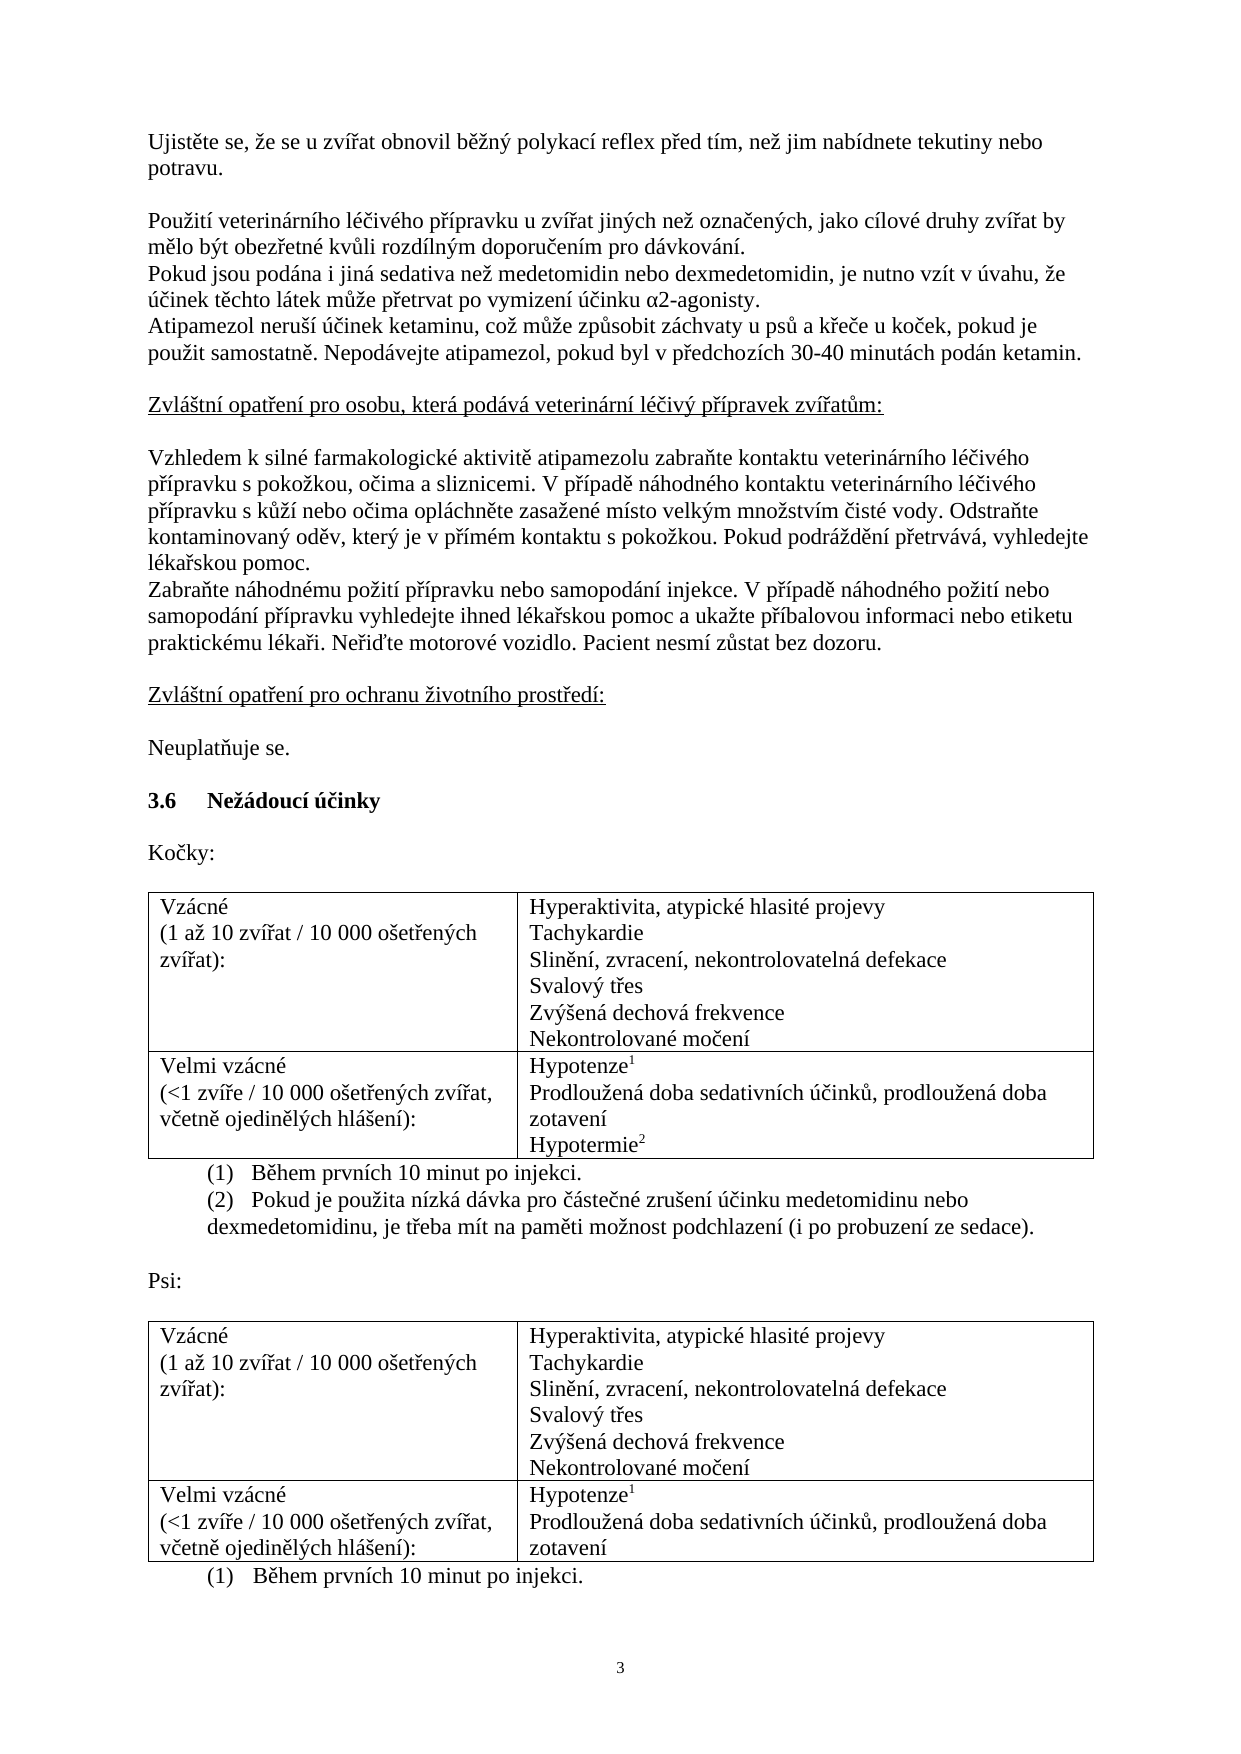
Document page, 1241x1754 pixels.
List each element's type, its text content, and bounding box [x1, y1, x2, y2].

text Ujistěte se, že se u zvířat obnovil běžný polykací reflex před tím, než jim nabídnete tekutiny nebo potravu. [148, 128, 1092, 181]
text Použití veterinárního léčivého přípravku u zvířat jiných než označených, jako cílové druhy zvířat by mělo být obezřetné kvůli rozdílným doporučením pro dávkování. [148, 207, 1092, 259]
table_cell Velmi vzácné (<1 zvíře / 10 000 ošetřených zvířat, včetně ojedinělých hlášení): [149, 1052, 517, 1158]
text Kočky: [148, 839, 1092, 866]
table_cell Hypotenze1 Prodloužená doba sedativních účinků, prodloužená doba zotavení Hypotermie2 [518, 1052, 1093, 1158]
text (1) Během prvních 10 minut po injekci. [207, 1562, 1092, 1589]
text 3.6 Nežádoucí účinky [148, 787, 1092, 813]
text Vzhledem k silné farmakologické aktivitě atipamezolu zabraňte kontaktu veterinárního léčivého přípravku s pokožkou, očima a sliznicemi. V případě náhodného kontaktu veterinárního léčivého přípravku s kůží nebo očima opláchněte zasažené místo velkým množstvím čisté vody. Odstraňte kontaminovaný oděv, který je v přímém kontaktu s pokožkou. Pokud podráždění přetrvává, vyhledejte lékařskou pomoc. [148, 444, 1092, 576]
text Zvláštní opatření pro osobu, která podává veterinární léčivý přípravek zvířatům: [148, 391, 1092, 418]
text Neuplatňuje se. [148, 734, 1092, 760]
text Psi: [148, 1267, 1092, 1294]
table_header Hyperaktivita, atypické hlasité projevy Tachykardie Slinění, zvracení, nekontrolovatelná defekace Svalový třes Zvýšená dechová frekvence Nekontrolované močení [518, 893, 1093, 1051]
text Zvláštní opatření pro ochranu životního prostředí: [148, 681, 1092, 708]
text Zabraňte náhodnému požití přípravku nebo samopodání injekce. V případě náhodného požití nebo samopodání přípravku vyhledejte ihned lékařskou pomoc a ukažte příbalovou informaci nebo etiketu praktickému lékaři. Neřiďte motorové vozidlo. Pacient nesmí zůstat bez dozoru. [148, 576, 1092, 655]
table_cell Hypotenze1 Prodloužená doba sedativních účinků, prodloužená doba zotavení [518, 1481, 1093, 1561]
table_cell Velmi vzácné (<1 zvíře / 10 000 ošetřených zvířat, včetně ojedinělých hlášení): [149, 1481, 517, 1561]
table_header Vzácné (1 až 10 zvířat / 10 000 ošetřených zvířat): [149, 893, 517, 1051]
table_header Vzácné (1 až 10 zvířat / 10 000 ošetřených zvířat): [149, 1322, 517, 1480]
text Atipamezol neruší účinek ketaminu, což může způsobit záchvaty u psů a křeče u koček, pokud je použit samostatně. Nepodávejte atipamezol, pokud byl v předchozích 30-40 minutách podán ketamin. [148, 312, 1092, 365]
table_header Hyperaktivita, atypické hlasité projevy Tachykardie Slinění, zvracení, nekontrolovatelná defekace Svalový třes Zvýšená dechová frekvence Nekontrolované močení [518, 1322, 1093, 1480]
text (1) Během prvních 10 minut po injekci. (2) Pokud je použita nízká dávka pro částečné zrušení účinku medetomidinu nebo dexmedetomidinu, je třeba mít na paměti možnost podchlazení (i po probuzení ze sedace). [207, 1159, 1092, 1240]
text Pokud jsou podána i jiná sedativa než medetomidin nebo dexmedetomidin, je nutno vzít v úvahu, že účinek těchto látek může přetrvat po vymizení účinku α2-agonisty. [148, 259, 1092, 312]
